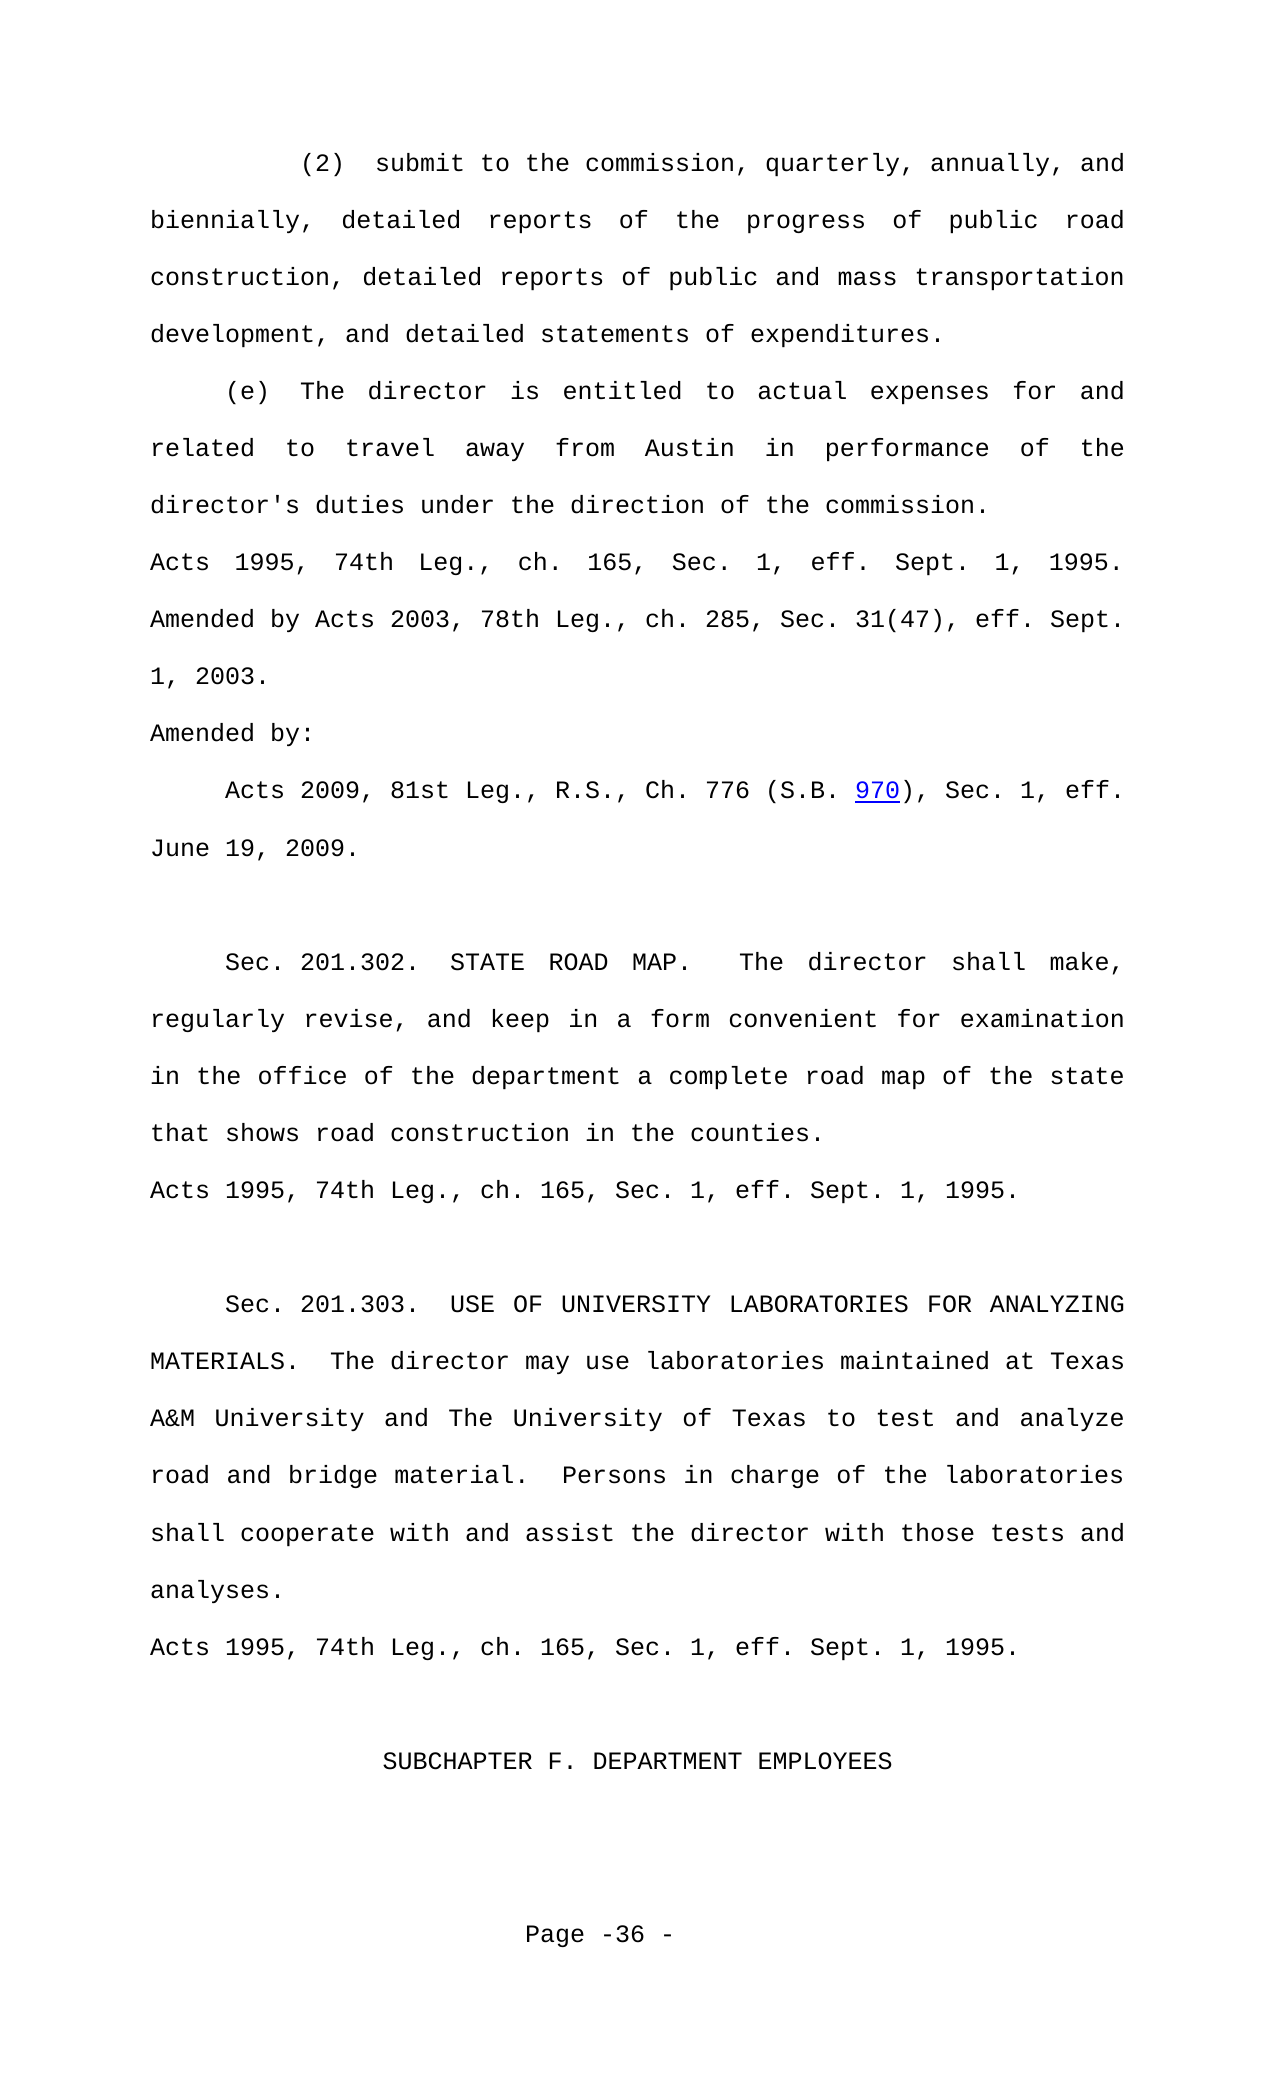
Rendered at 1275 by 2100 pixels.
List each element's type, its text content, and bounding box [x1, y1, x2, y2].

text Sec. 201.302. STATE ROAD MAP. The director shall make, regularly revise, and keep in a form convenient for examination in the office of the department a complete road map of the state that shows road construction in the counties. [150, 949, 1125, 1149]
text Acts 2009, 81st Leg., R.S., Ch. 776 (S.B. 970), Sec. 1, eff. June 19, 2009. [150, 778, 1125, 863]
text (e) The director is entitled to actual expenses for and related to travel away from Austin in performance of the director's duties under the direction of the commission. [150, 378, 1125, 521]
text Sec. 201.303. USE OF UNIVERSITY LABORATORIES FOR ANALYZING MATERIALS. The director may use laboratories maintained at Texas A&M University and The University of Texas to test and analyze road and bridge material. Persons in charge of the laboratories shall cooperate with and assist the director with those tests and analyses. [150, 1292, 1125, 1606]
text Acts 1995, 74th Leg., ch. 165, Sec. 1, eff. Sept. 1, 1995. [150, 1634, 1125, 1663]
text Acts 1995, 74th Leg., ch. 165, Sec. 1, eff. Sept. 1, 1995. Amended by Acts 2003, 78th Leg., ch. 285, Sec. 31(47), eff. Sept. 1, 2003. [150, 549, 1125, 692]
text SUBCHAPTER F. DEPARTMENT EMPLOYEES [150, 1748, 1125, 1777]
text Acts 1995, 74th Leg., ch. 165, Sec. 1, eff. Sept. 1, 1995. [150, 1177, 1125, 1206]
text Amended by: [150, 721, 1125, 749]
